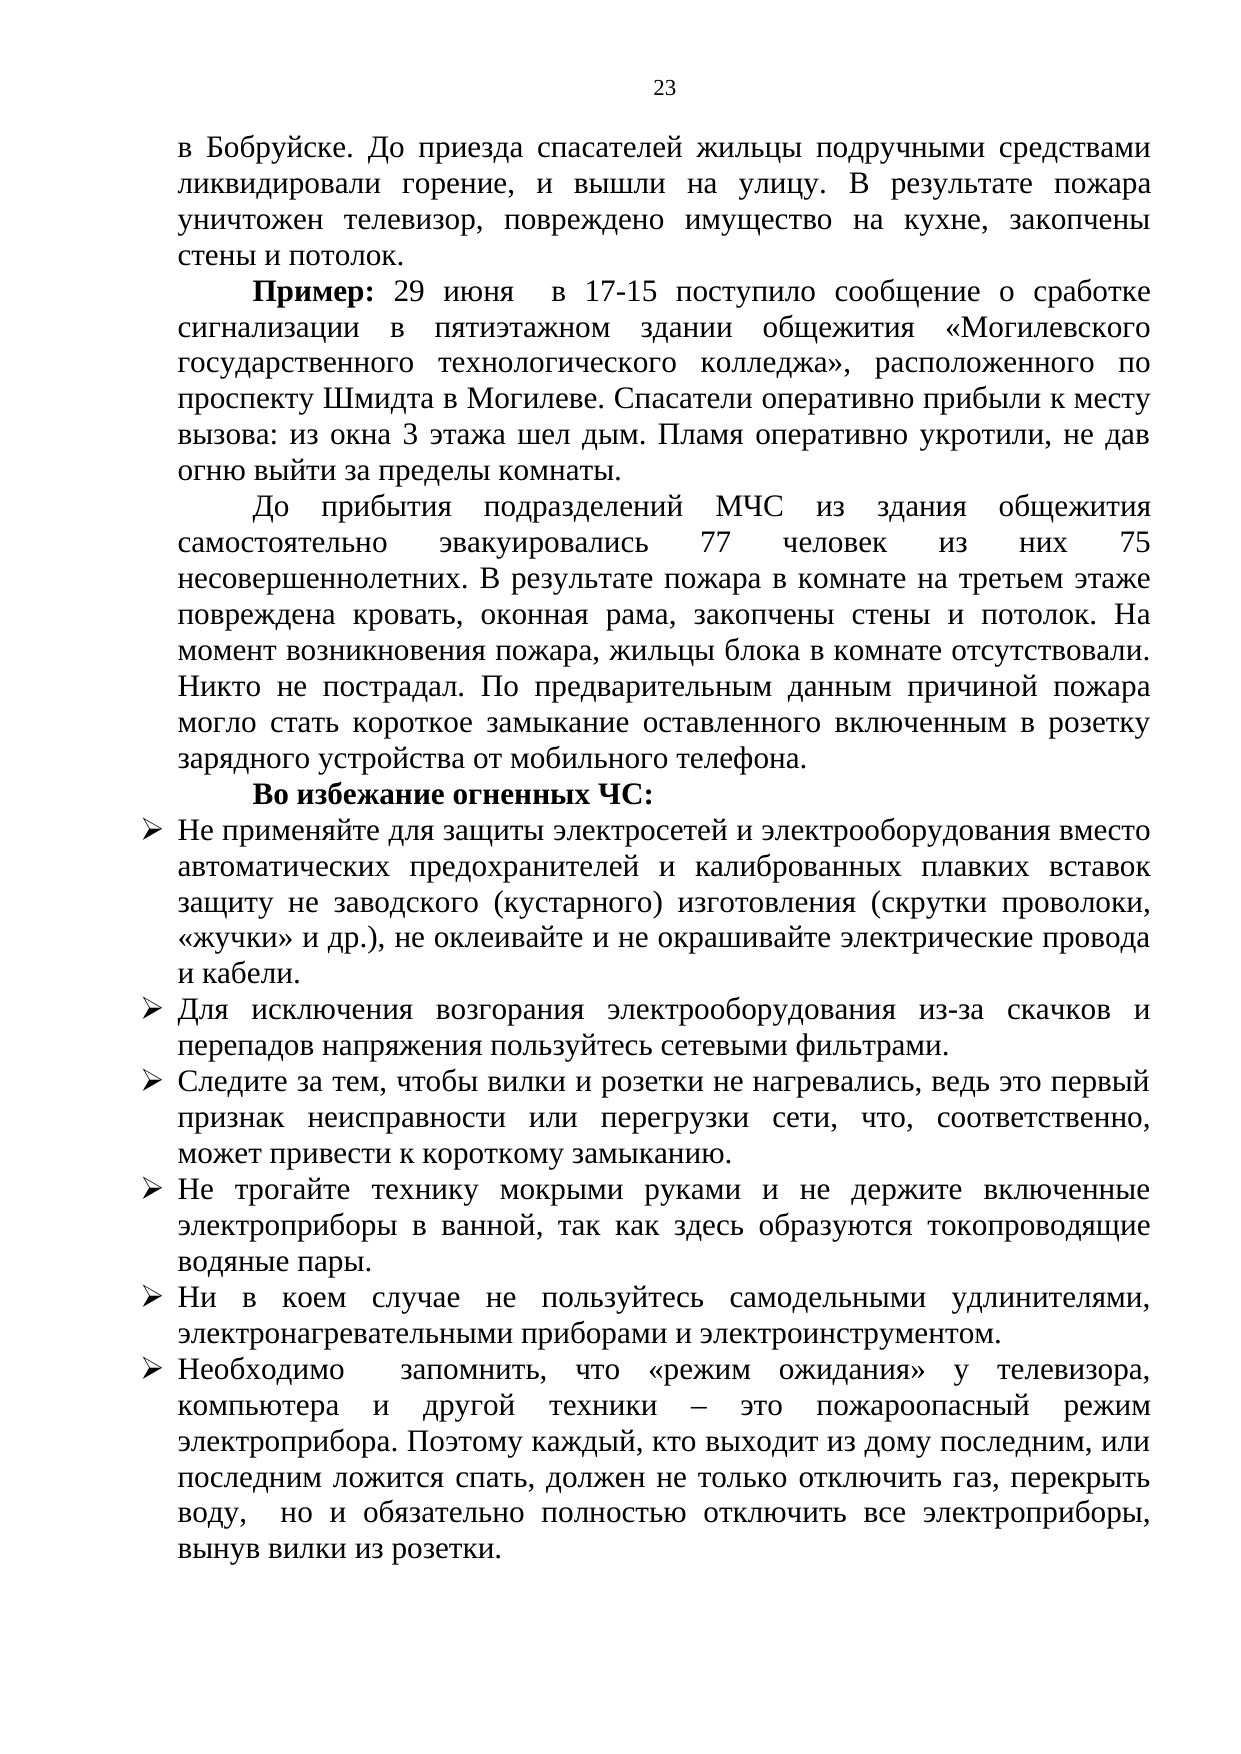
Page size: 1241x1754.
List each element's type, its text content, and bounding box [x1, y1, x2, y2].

list Следите за тем, чтобы вилки и розетки не нагревались, ведь это первый признак неисправности или перегрузки сети, что, соответственно, может привести к короткому замыканию. [140, 1062, 1152, 1170]
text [177, 128, 1152, 272]
list Для исключения возгорания электрооборудования из-за скачков и перепадов напряжения пользуйтесь сетевыми фильтрами. [140, 991, 1152, 1062]
list Ни в коем случае не пользуйтесь самодельными удлинителями, электронагревательными приборами и электроинструментом. [140, 1278, 1152, 1350]
text До прибытия подразделений МЧС из здания общежития самостоятельно эвакуировались 77 человек из них 75 несовершеннолетних. В результате пожара в комнате на третьем этаже повреждена кровать, оконная рама, закопчены стены и потолок. На момент возникновения пожара, жильцы блока в комнате отсутствовали. Никто не пострадал. По предварительным данным причиной пожара могло стать короткое замыкание оставленного включенным в розетку зарядного устройства от мобильного телефона. [177, 487, 1152, 775]
list Не применяйте для защиты электросетей и электрооборудования вместо автоматических предохранителей и калиброванных плавких вставок защиту не заводского (кустарного) изготовления (скрутки проволоки, «жучки» и др.), не оклеивайте и не окрашивайте электрические провода и кабели. [140, 811, 1152, 991]
text Во избежание огненных ЧС: [177, 775, 1152, 811]
list Не трогайте технику мокрыми руками и не держите включенные электроприборы в ванной, так как здесь образуются токопроводящие водяные пары. [140, 1170, 1152, 1278]
list Необходимо запомнить, что «режим ожидания» у телевизора, компьютера и другой техники – это пожароопасный режим электроприбора. Поэтому каждый, кто выходит из дому последним, или последним ложится спать, должен не только отключить газ, перекрыть воду, но и обязательно полностью отключить все электроприборы, вынув вилки из розетки. [140, 1350, 1152, 1566]
text Пример: 29 июня в 17-15 поступило сообщение о сработке сигнализации в пятиэтажном здании общежития «Могилевского государственного технологического колледжа», расположенного по проспекту Шмидта в Могилеве. Спасатели оперативно прибыли к месту вызова: из окна 3 этажа шел дым. Пламя оперативно укротили, не дав огню выйти за пределы комнаты. [177, 272, 1152, 487]
